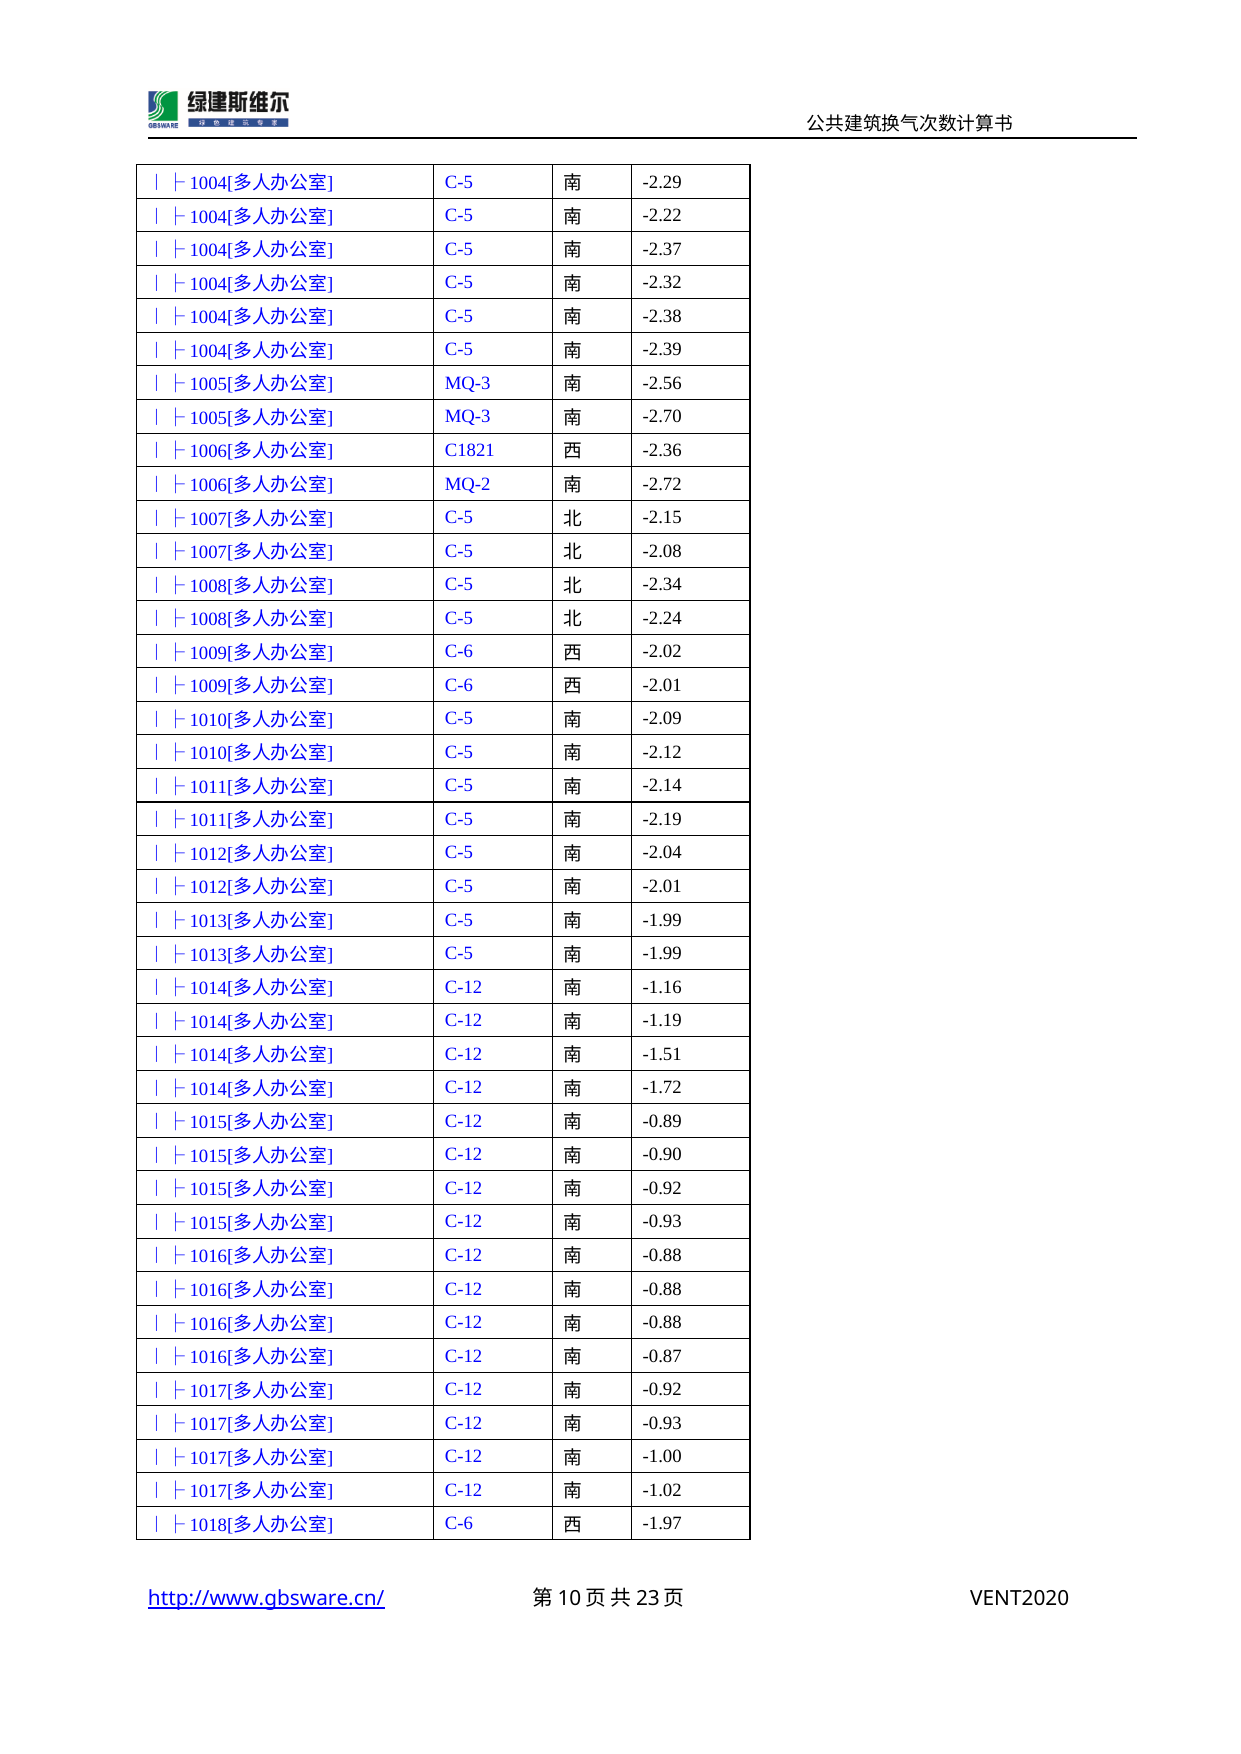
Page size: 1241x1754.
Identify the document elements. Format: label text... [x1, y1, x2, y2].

table_cell C-5 [434, 803, 552, 835]
table_cell 南 [553, 803, 631, 835]
table_cell 西 [553, 1507, 631, 1539]
table_cell C-5 [434, 702, 552, 734]
table_cell C-12 [434, 1205, 552, 1237]
table_cell MQ-3 [434, 366, 552, 399]
table_cell C-12 [434, 1406, 552, 1439]
table_cell -0.87 [632, 1339, 749, 1372]
table_cell 南 [553, 467, 631, 499]
table_cell C-6 [434, 1507, 552, 1539]
table_cell 南 [553, 937, 631, 969]
table_cell -2.01 [632, 870, 749, 902]
table_cell -2.08 [632, 534, 749, 567]
table_cell C-12 [434, 1037, 552, 1070]
table_cell ︱├ 1014[多人办公室] [137, 1037, 433, 1070]
table_cell C-5 [434, 937, 552, 969]
table_cell ︱├ 1017[多人办公室] [137, 1373, 433, 1405]
table_cell MQ-3 [434, 400, 552, 432]
table_cell 北 [553, 601, 631, 634]
table_cell ︱├ 1004[多人办公室] [137, 165, 433, 198]
table_cell C-6 [434, 635, 552, 667]
table_cell 北 [553, 534, 631, 567]
table_cell C-5 [434, 266, 552, 298]
table_cell 南 [553, 836, 631, 868]
table_cell 南 [553, 1138, 631, 1170]
table_cell ︱├ 1014[多人办公室] [137, 970, 433, 1003]
table_cell ︱├ 1012[多人办公室] [137, 870, 433, 902]
table_cell -1.00 [632, 1440, 749, 1472]
table_cell ︱├ 1011[多人办公室] [137, 803, 433, 835]
table_cell -2.24 [632, 601, 749, 634]
table_cell C-6 [434, 668, 552, 701]
table_cell -0.88 [632, 1306, 749, 1338]
table_cell 南 [553, 400, 631, 432]
table_cell -2.29 [632, 165, 749, 198]
table_cell C-12 [434, 1373, 552, 1405]
table_cell -2.38 [632, 299, 749, 332]
table_cell ︱├ 1016[多人办公室] [137, 1239, 433, 1271]
table_cell C-5 [434, 870, 552, 902]
table_cell ︱├ 1015[多人办公室] [137, 1104, 433, 1137]
table_cell -1.99 [632, 937, 749, 969]
table_cell 南 [553, 702, 631, 734]
table_cell ︱├ 1008[多人办公室] [137, 568, 433, 600]
table_cell 南 [553, 1373, 631, 1405]
table_cell -2.15 [632, 501, 749, 533]
table_cell ︱├ 1010[多人办公室] [137, 735, 433, 768]
table_cell 南 [553, 366, 631, 399]
table_cell ︱├ 1011[多人办公室] [137, 769, 433, 801]
table_cell -2.34 [632, 568, 749, 600]
table_cell C-12 [434, 1306, 552, 1338]
table_cell -0.90 [632, 1138, 749, 1170]
table_cell -2.56 [632, 366, 749, 399]
table_cell 南 [553, 1306, 631, 1338]
table_cell C-5 [434, 165, 552, 198]
table_cell C-12 [434, 1239, 552, 1271]
table_cell 西 [553, 668, 631, 701]
table_cell -1.51 [632, 1037, 749, 1070]
table_cell ︱├ 1014[多人办公室] [137, 1071, 433, 1103]
table_cell -0.88 [632, 1239, 749, 1271]
table_cell 南 [553, 1205, 631, 1237]
table_cell ︱├ 1017[多人办公室] [137, 1473, 433, 1506]
table_cell ︱├ 1004[多人办公室] [137, 299, 433, 332]
table_cell 南 [553, 735, 631, 768]
table_cell C-5 [434, 199, 552, 231]
table_cell ︱├ 1007[多人办公室] [137, 501, 433, 533]
table_cell ︱├ 1017[多人办公室] [137, 1440, 433, 1472]
table_cell C-5 [434, 534, 552, 567]
table_cell 南 [553, 299, 631, 332]
table_cell C-5 [434, 769, 552, 801]
table_cell C-12 [434, 1004, 552, 1036]
table_cell ︱├ 1015[多人办公室] [137, 1171, 433, 1204]
table_cell 西 [553, 434, 631, 466]
table_cell ︱├ 1016[多人办公室] [137, 1306, 433, 1338]
table_cell -2.37 [632, 232, 749, 265]
table_cell 南 [553, 1104, 631, 1137]
table_cell -0.88 [632, 1272, 749, 1304]
table_cell 南 [553, 970, 631, 1003]
table_cell C-5 [434, 568, 552, 600]
table_cell ︱├ 1018[多人办公室] [137, 1507, 433, 1539]
table_cell ︱├ 1004[多人办公室] [137, 333, 433, 365]
table_cell MQ-2 [434, 467, 552, 499]
table_cell -2.04 [632, 836, 749, 868]
table_cell -1.19 [632, 1004, 749, 1036]
table_cell -0.92 [632, 1171, 749, 1204]
table_cell ︱├ 1004[多人办公室] [137, 266, 433, 298]
table_cell -2.19 [632, 803, 749, 835]
table_cell 南 [553, 333, 631, 365]
table_cell ︱├ 1017[多人办公室] [137, 1406, 433, 1439]
table_cell -1.99 [632, 903, 749, 936]
table_cell -0.93 [632, 1406, 749, 1439]
table_cell -1.02 [632, 1473, 749, 1506]
table_cell ︱├ 1005[多人办公室] [137, 400, 433, 432]
table_cell C-5 [434, 903, 552, 936]
table_cell ︱├ 1013[多人办公室] [137, 937, 433, 969]
table_cell ︱├ 1004[多人办公室] [137, 199, 433, 231]
table_cell -0.89 [632, 1104, 749, 1137]
table_cell 南 [553, 1440, 631, 1472]
table_cell C-5 [434, 836, 552, 868]
table_cell C-12 [434, 1138, 552, 1170]
table_cell 南 [553, 870, 631, 902]
table_cell C1821 [434, 434, 552, 466]
table_cell 南 [553, 903, 631, 936]
table_cell C-12 [434, 1071, 552, 1103]
table_cell 南 [553, 232, 631, 265]
table_cell ︱├ 1012[多人办公室] [137, 836, 433, 868]
table_cell 北 [553, 501, 631, 533]
table_cell -1.97 [632, 1507, 749, 1539]
table_cell -2.72 [632, 467, 749, 499]
table_cell C-12 [434, 1473, 552, 1506]
table_cell -0.93 [632, 1205, 749, 1237]
table_cell ︱├ 1006[多人办公室] [137, 467, 433, 499]
table_cell -1.16 [632, 970, 749, 1003]
table_cell ︱├ 1016[多人办公室] [137, 1339, 433, 1372]
table_cell C-5 [434, 601, 552, 634]
table_cell ︱├ 1008[多人办公室] [137, 601, 433, 634]
table_cell -2.09 [632, 702, 749, 734]
table_cell 南 [553, 1071, 631, 1103]
picture [147, 88, 290, 130]
table_cell C-5 [434, 299, 552, 332]
table_cell ︱├ 1009[多人办公室] [137, 635, 433, 667]
table_cell ︱├ 1005[多人办公室] [137, 366, 433, 399]
table_cell -1.72 [632, 1071, 749, 1103]
table_cell -2.32 [632, 266, 749, 298]
table_cell 南 [553, 1171, 631, 1204]
table_cell C-12 [434, 970, 552, 1003]
table_cell 南 [553, 1239, 631, 1271]
table_cell 南 [553, 165, 631, 198]
table_cell -0.92 [632, 1373, 749, 1405]
table_cell -2.14 [632, 769, 749, 801]
table_cell ︱├ 1004[多人办公室] [137, 232, 433, 265]
table_cell C-12 [434, 1104, 552, 1137]
table_cell C-12 [434, 1440, 552, 1472]
table_cell -2.36 [632, 434, 749, 466]
table_cell ︱├ 1015[多人办公室] [137, 1205, 433, 1237]
table_cell 南 [553, 1004, 631, 1036]
table_cell 南 [553, 1037, 631, 1070]
table_cell C-5 [434, 232, 552, 265]
table_cell 南 [553, 266, 631, 298]
table_cell ︱├ 1015[多人办公室] [137, 1138, 433, 1170]
table_cell 南 [553, 769, 631, 801]
table_cell C-12 [434, 1171, 552, 1204]
table_cell ︱├ 1010[多人办公室] [137, 702, 433, 734]
table_cell ︱├ 1006[多人办公室] [137, 434, 433, 466]
table_cell 南 [553, 1406, 631, 1439]
table_cell C-12 [434, 1272, 552, 1304]
table_cell 西 [553, 635, 631, 667]
table_cell -2.70 [632, 400, 749, 432]
table_cell -2.12 [632, 735, 749, 768]
table_cell ︱├ 1016[多人办公室] [137, 1272, 433, 1304]
table_cell C-12 [434, 1339, 552, 1372]
table_cell 南 [553, 1339, 631, 1372]
table_cell -2.02 [632, 635, 749, 667]
table_cell -2.22 [632, 199, 749, 231]
table_cell 南 [553, 199, 631, 231]
table_cell 南 [553, 1473, 631, 1506]
table_cell C-5 [434, 333, 552, 365]
table_cell C-5 [434, 735, 552, 768]
table_cell ︱├ 1014[多人办公室] [137, 1004, 433, 1036]
table_cell -2.01 [632, 668, 749, 701]
table_cell ︱├ 1007[多人办公室] [137, 534, 433, 567]
table_cell -2.39 [632, 333, 749, 365]
table_cell 北 [553, 568, 631, 600]
table_cell C-5 [434, 501, 552, 533]
table_cell ︱├ 1009[多人办公室] [137, 668, 433, 701]
table_cell ︱├ 1013[多人办公室] [137, 903, 433, 936]
table_cell 南 [553, 1272, 631, 1304]
